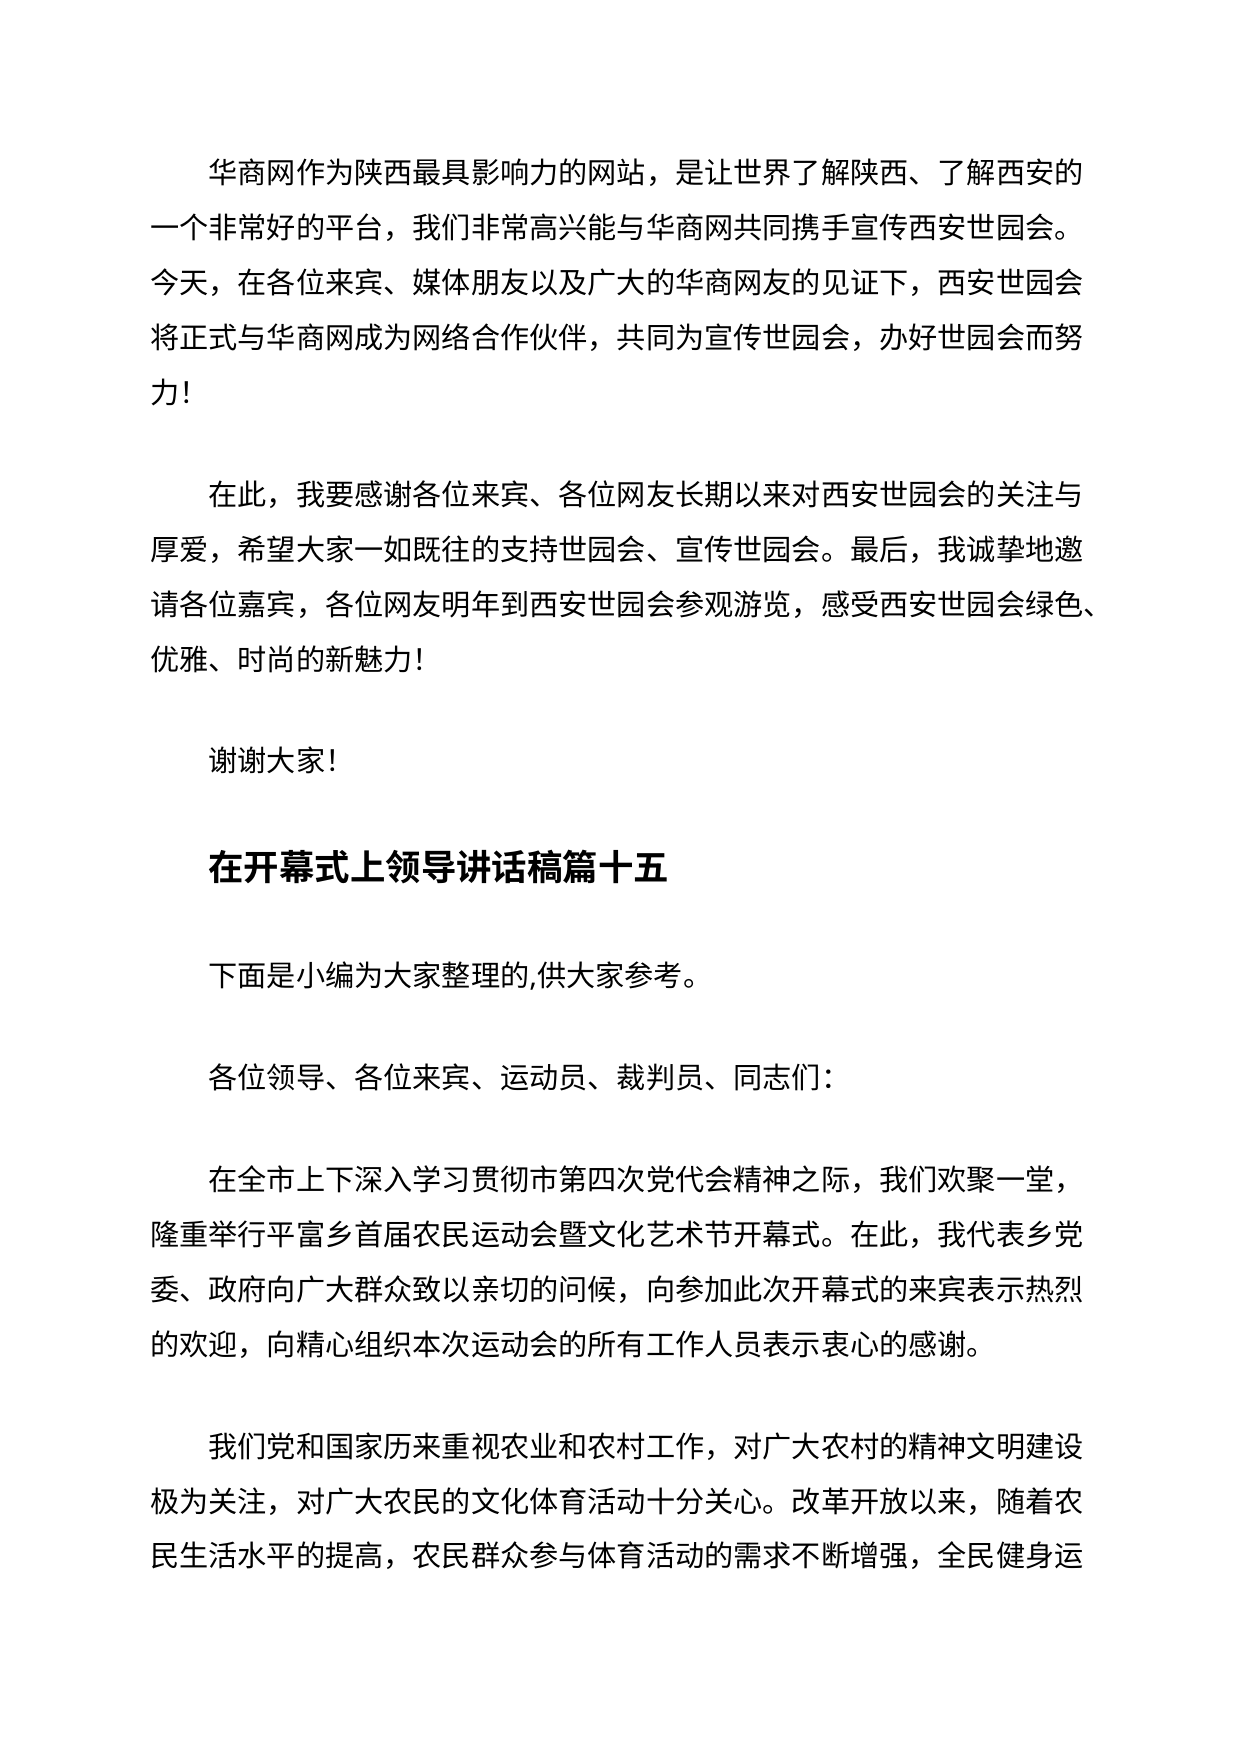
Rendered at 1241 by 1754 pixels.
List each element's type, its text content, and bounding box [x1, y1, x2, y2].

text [150, 1423, 1090, 1575]
text 在此，我要感谢各位来宾、各位网友长期以来对西安世园会的关注与厚爱，希望大家一如既往的支持世园会、宣传世园会。最后，我诚挚地邀请各位嘉宾，各位网友明年到西安世园会参观游览，感受西安世园会绿色、优雅、时尚的新魅力！ [150, 471, 1090, 678]
text 华商网作为陕西最具影响力的网站，是让世界了解陕西、了解西安的一个非常好的平台，我们非常高兴能与华商网共同携手宣传西安世园会。今天，在各位来宾、媒体朋友以及广大的华商网友的见证下，西安世园会将正式与华商网成为网络合作伙伴，共同为宣传世园会，办好世园会而努力！ [150, 150, 1090, 412]
text 在全市上下深入学习贯彻市第四次党代会精神之际，我们欢聚一堂，隆重举行平富乡首届农民运动会暨文化艺术节开幕式。在此，我代表乡党委、政府向广大群众致以亲切的问候，向参加此次开幕式的来宾表示热烈的欢迎，向精心组织本次运动会的所有工作人员表示衷心的感谢。 [150, 1157, 1090, 1364]
text 下面是小编为大家整理的,供大家参考。 [150, 953, 1090, 995]
text 谢谢大家！ [150, 738, 1090, 780]
text 各位领导、各位来宾、运动员、裁判员、同志们： [150, 1055, 1090, 1097]
text 在开幕式上领导讲话稿篇十五 [150, 839, 1090, 891]
